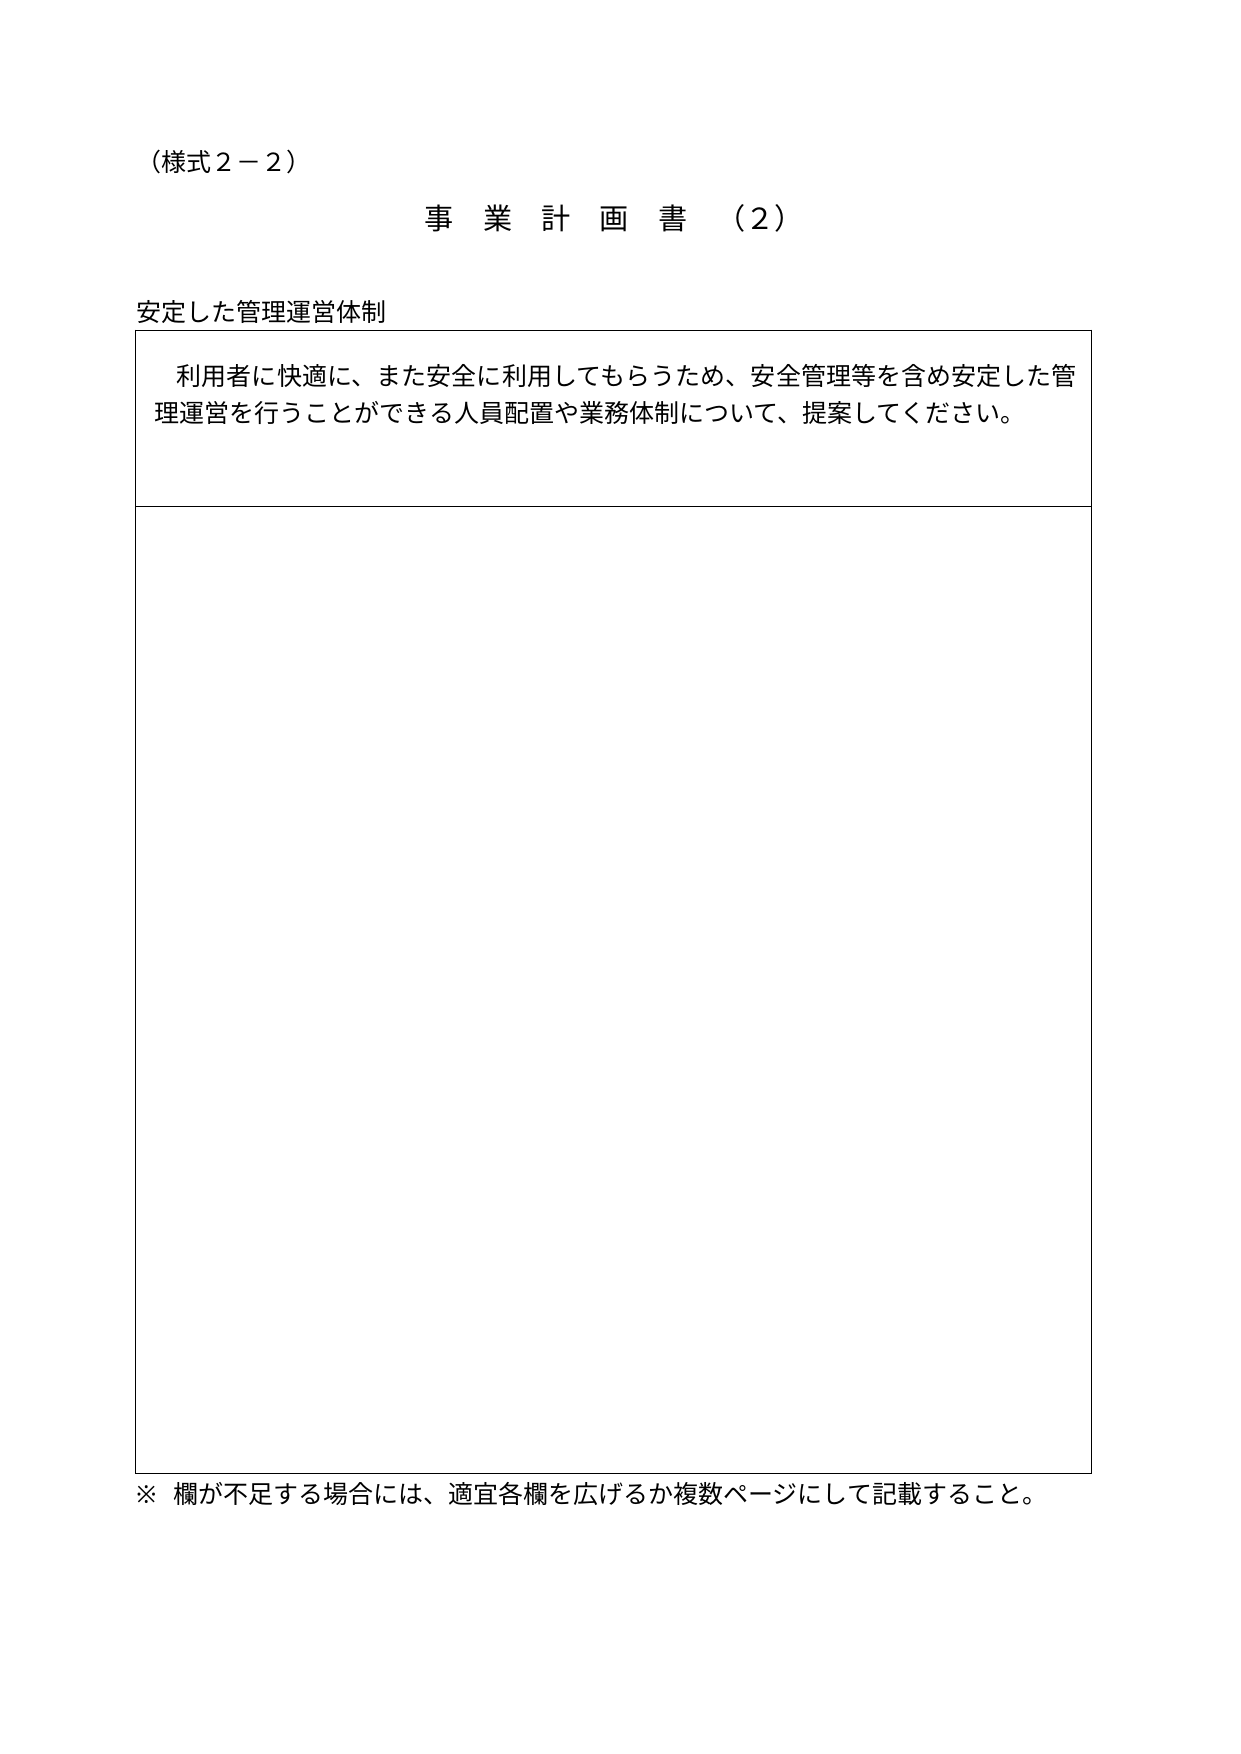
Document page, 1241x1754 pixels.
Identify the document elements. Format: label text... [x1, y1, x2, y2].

table_cell [136, 507, 1091, 1473]
text （様式２－２） [136, 142, 1092, 179]
text 事 業 計 画 書 （２） [136, 179, 1092, 254]
list 欄が不足する場合には、適宜各欄を広げるか複数ページにして記載すること。 [136, 1474, 1092, 1512]
table_header 利用者に快適に、また安全に利用してもらうため、安全管理等を含め安定した管理運営を行うことができる人員配置や業務体制について、提案してください。 [136, 331, 1091, 506]
text 安定した管理運営体制 [136, 292, 1092, 329]
